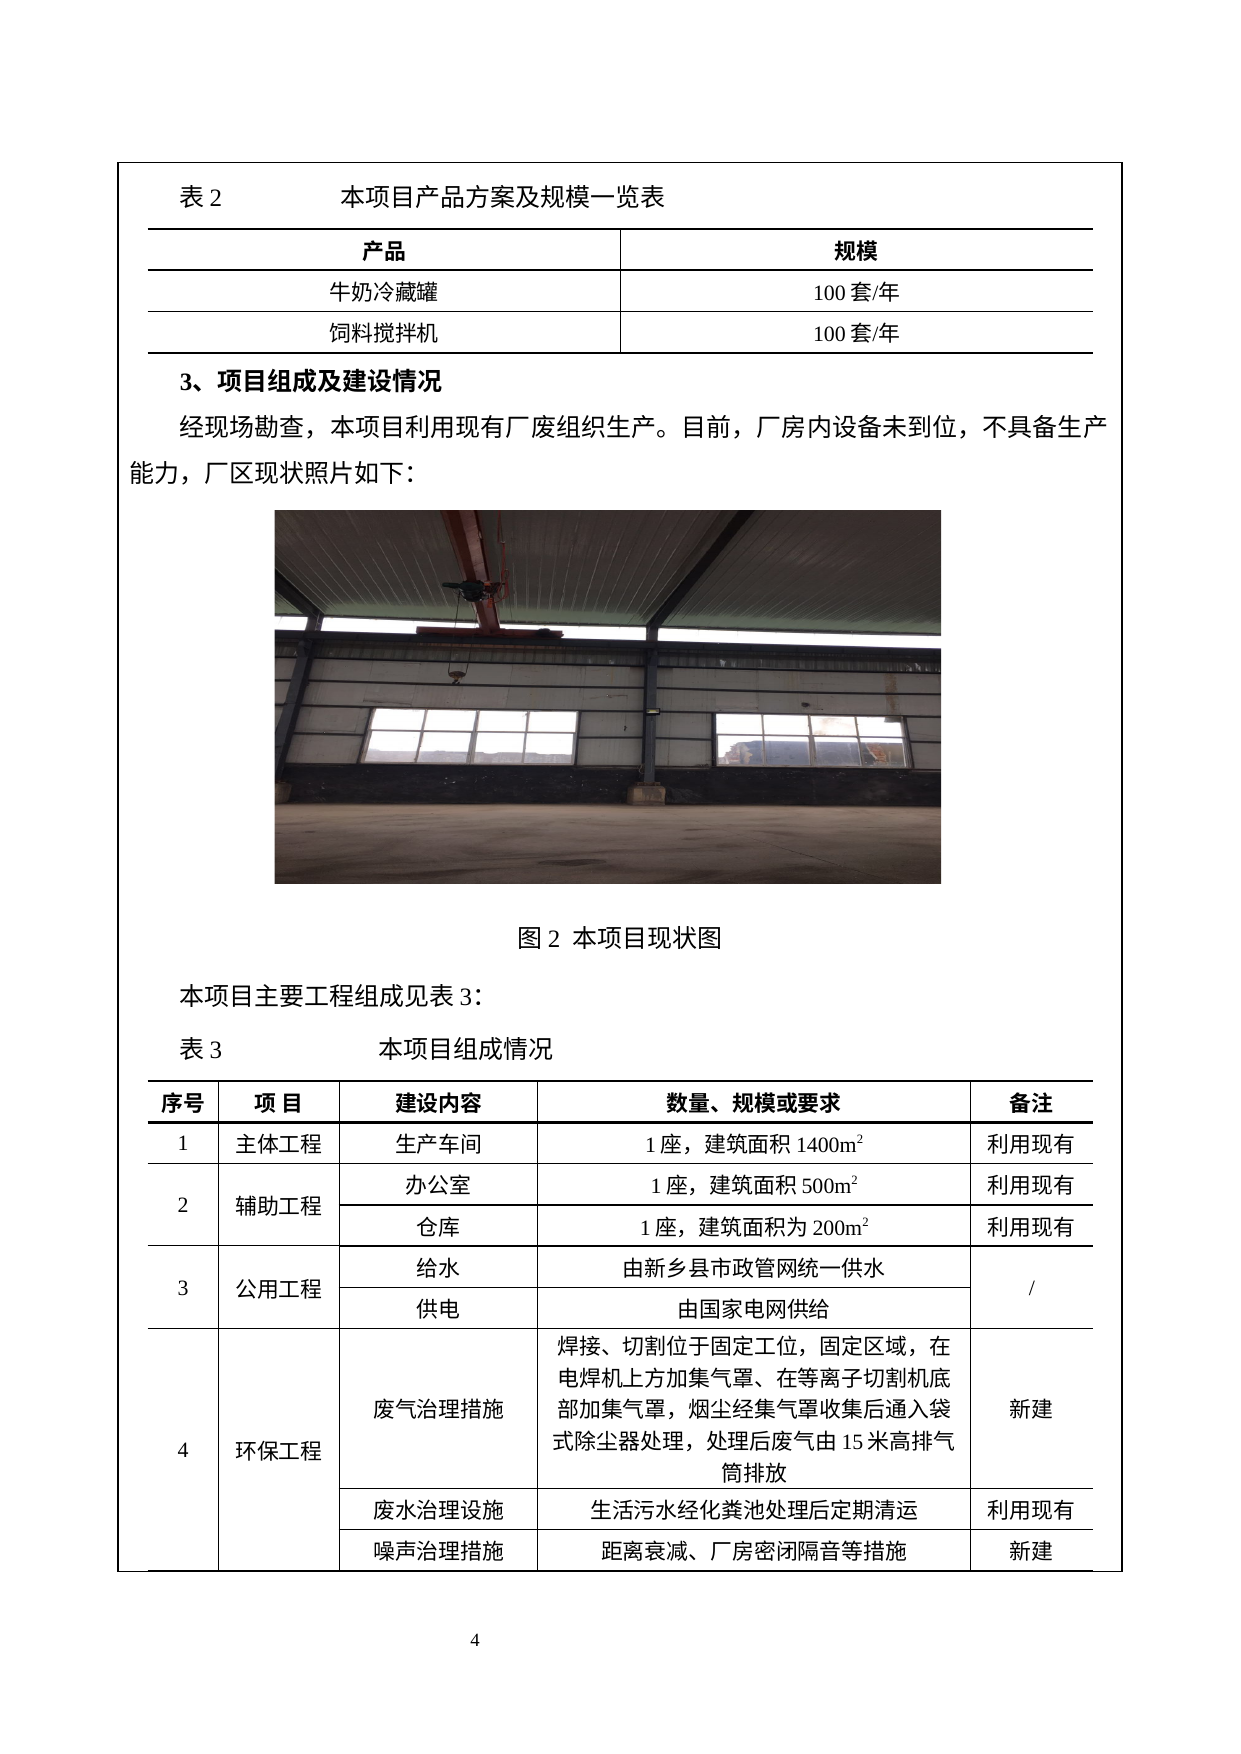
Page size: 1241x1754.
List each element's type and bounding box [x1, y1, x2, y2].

picture [274, 510, 942, 884]
table_cell [119, 163, 1121, 1571]
